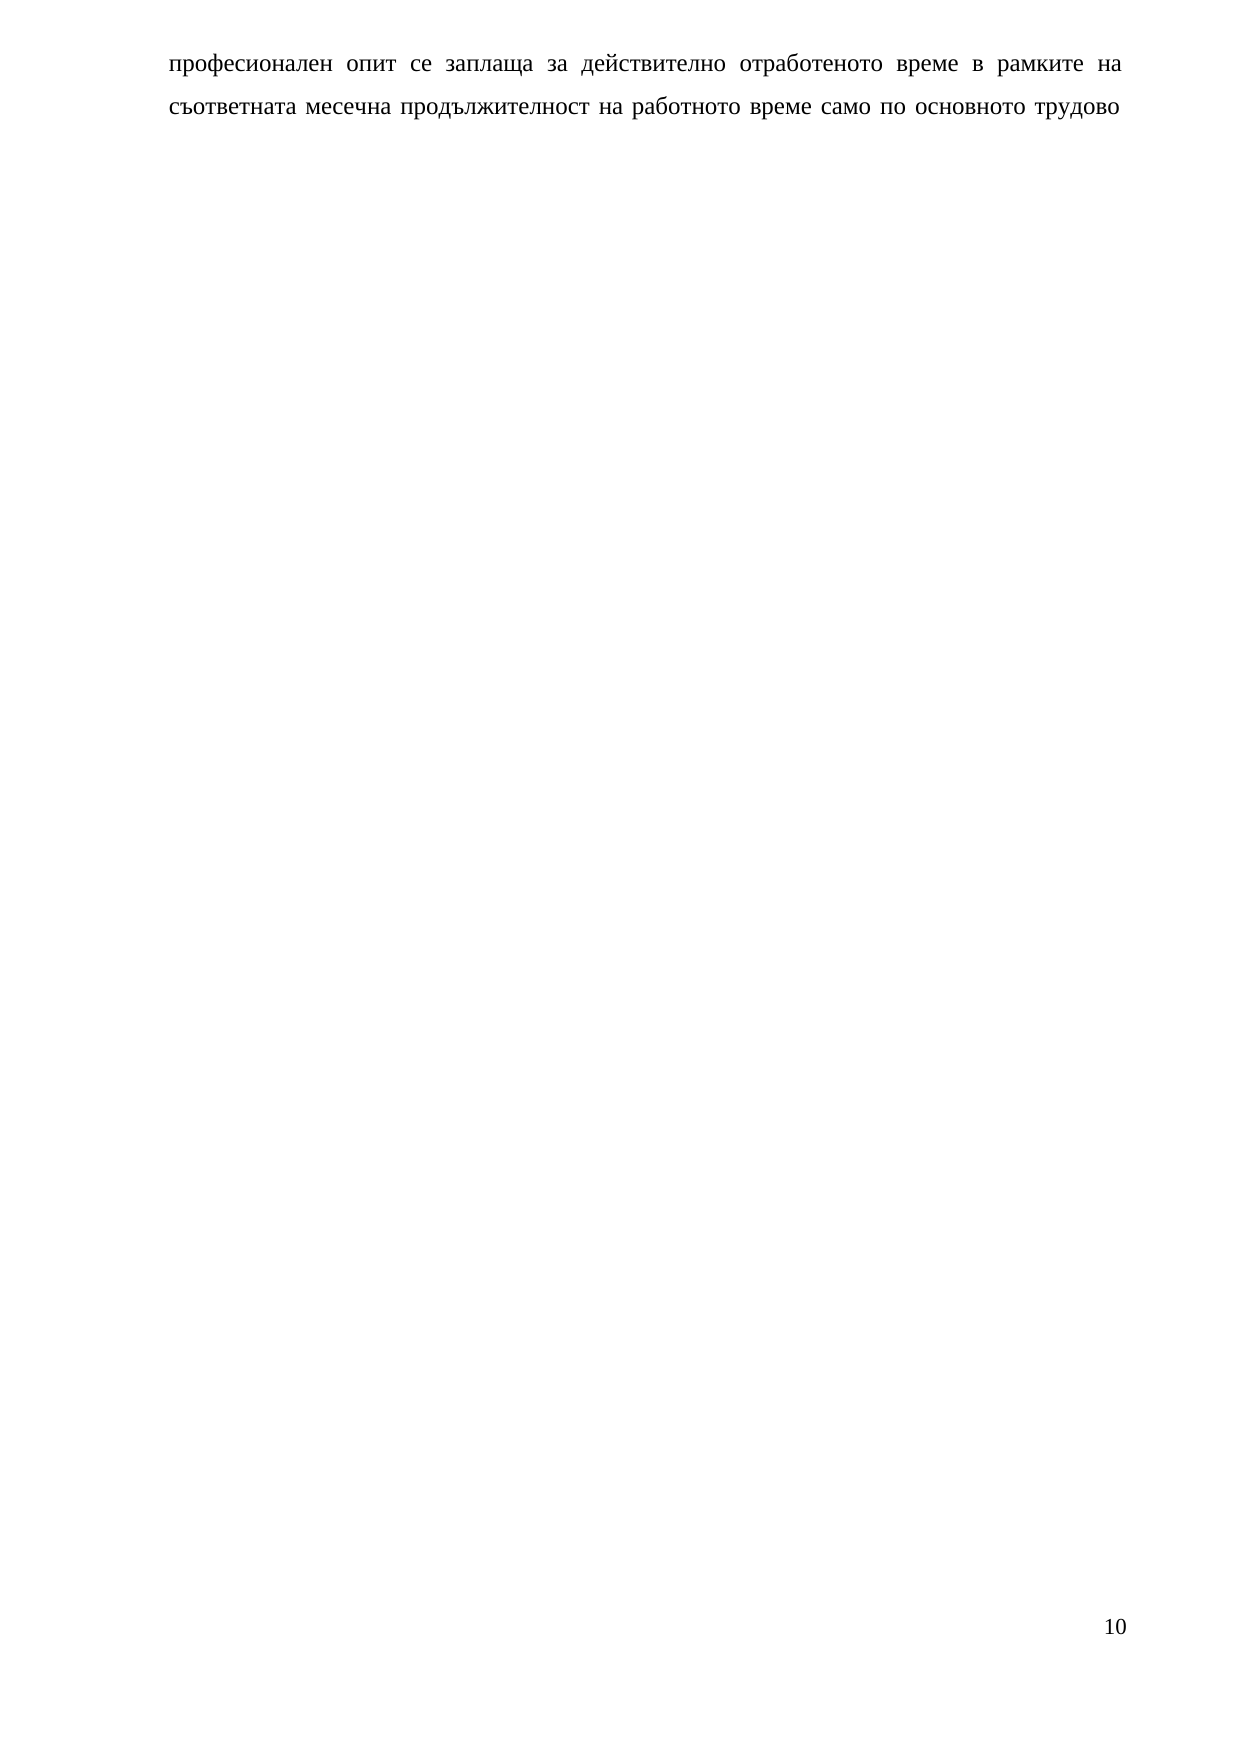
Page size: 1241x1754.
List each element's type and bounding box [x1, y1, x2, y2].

list [169, 48, 1122, 120]
